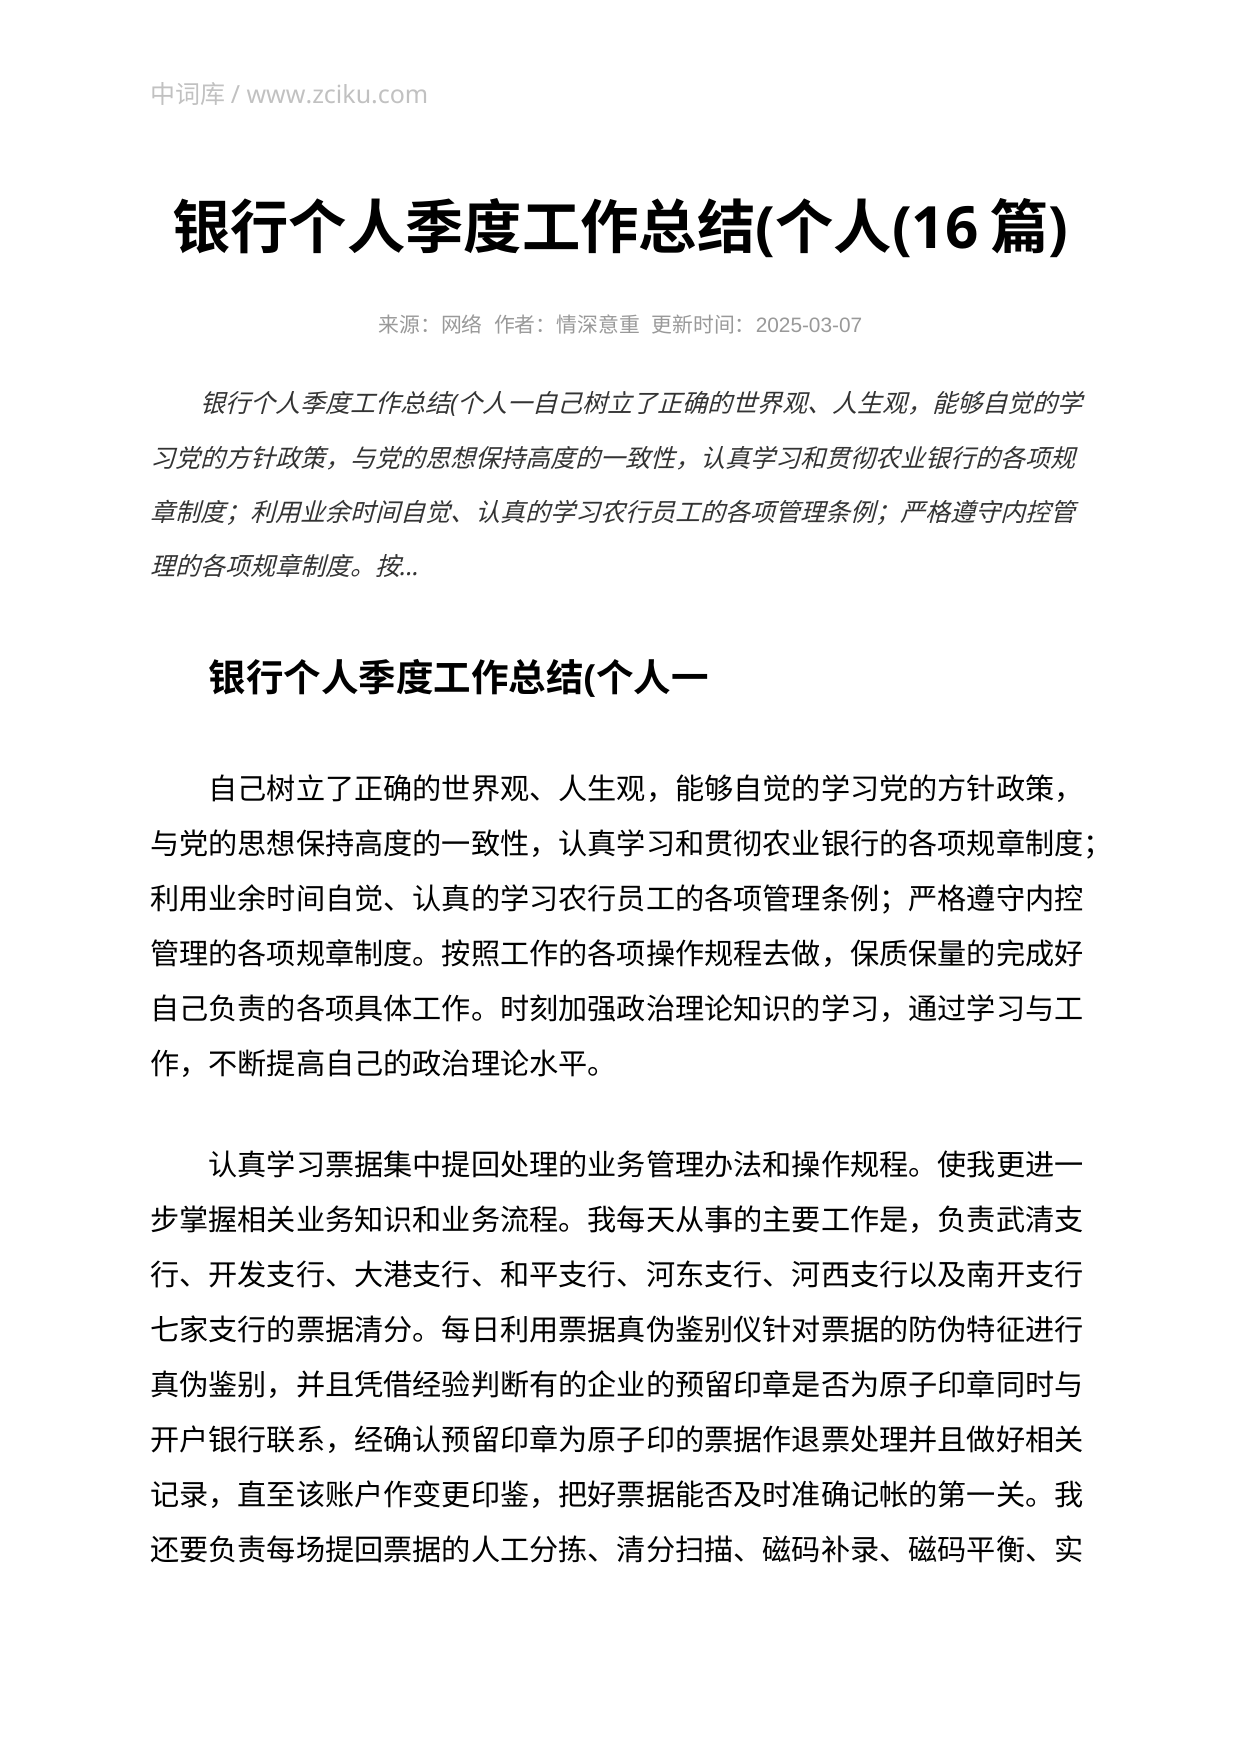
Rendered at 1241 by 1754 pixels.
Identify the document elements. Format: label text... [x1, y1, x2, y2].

subtitle 银行个人季度工作总结(个人(16篇) [150, 181, 1090, 266]
text 来源：网络 作者：情深意重 更新时间：2025-03-07 [150, 313, 1090, 337]
text 银行个人季度工作总结(个人一 [150, 648, 1090, 703]
text 自己树立了正确的世界观、人生观，能够自觉的学习党的方针政策，与党的思想保持高度的一致性，认真学习和贯彻农业银行的各项规章制度；利用业余时间自觉、认真的学习农行员工的各项管理条例；严格遵守内控管理的各项规章制度。按照工作的各项操作规程去做，保质保量的完成好自己负责的各项具体工作。时刻加强政治理论知识的学习，通过学习与工作，不断提高自己的政治理论水平。 [150, 766, 1090, 1082]
text 银行个人季度工作总结(个人一自己树立了正确的世界观、人生观，能够自觉的学习党的方针政策，与党的思想保持高度的一致性，认真学习和贯彻农业银行的各项规章制度；利用业余时间自觉、认真的学习农行员工的各项管理条例；严格遵守内控管理的各项规章制度。按... [150, 384, 1090, 583]
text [150, 1142, 1090, 1568]
